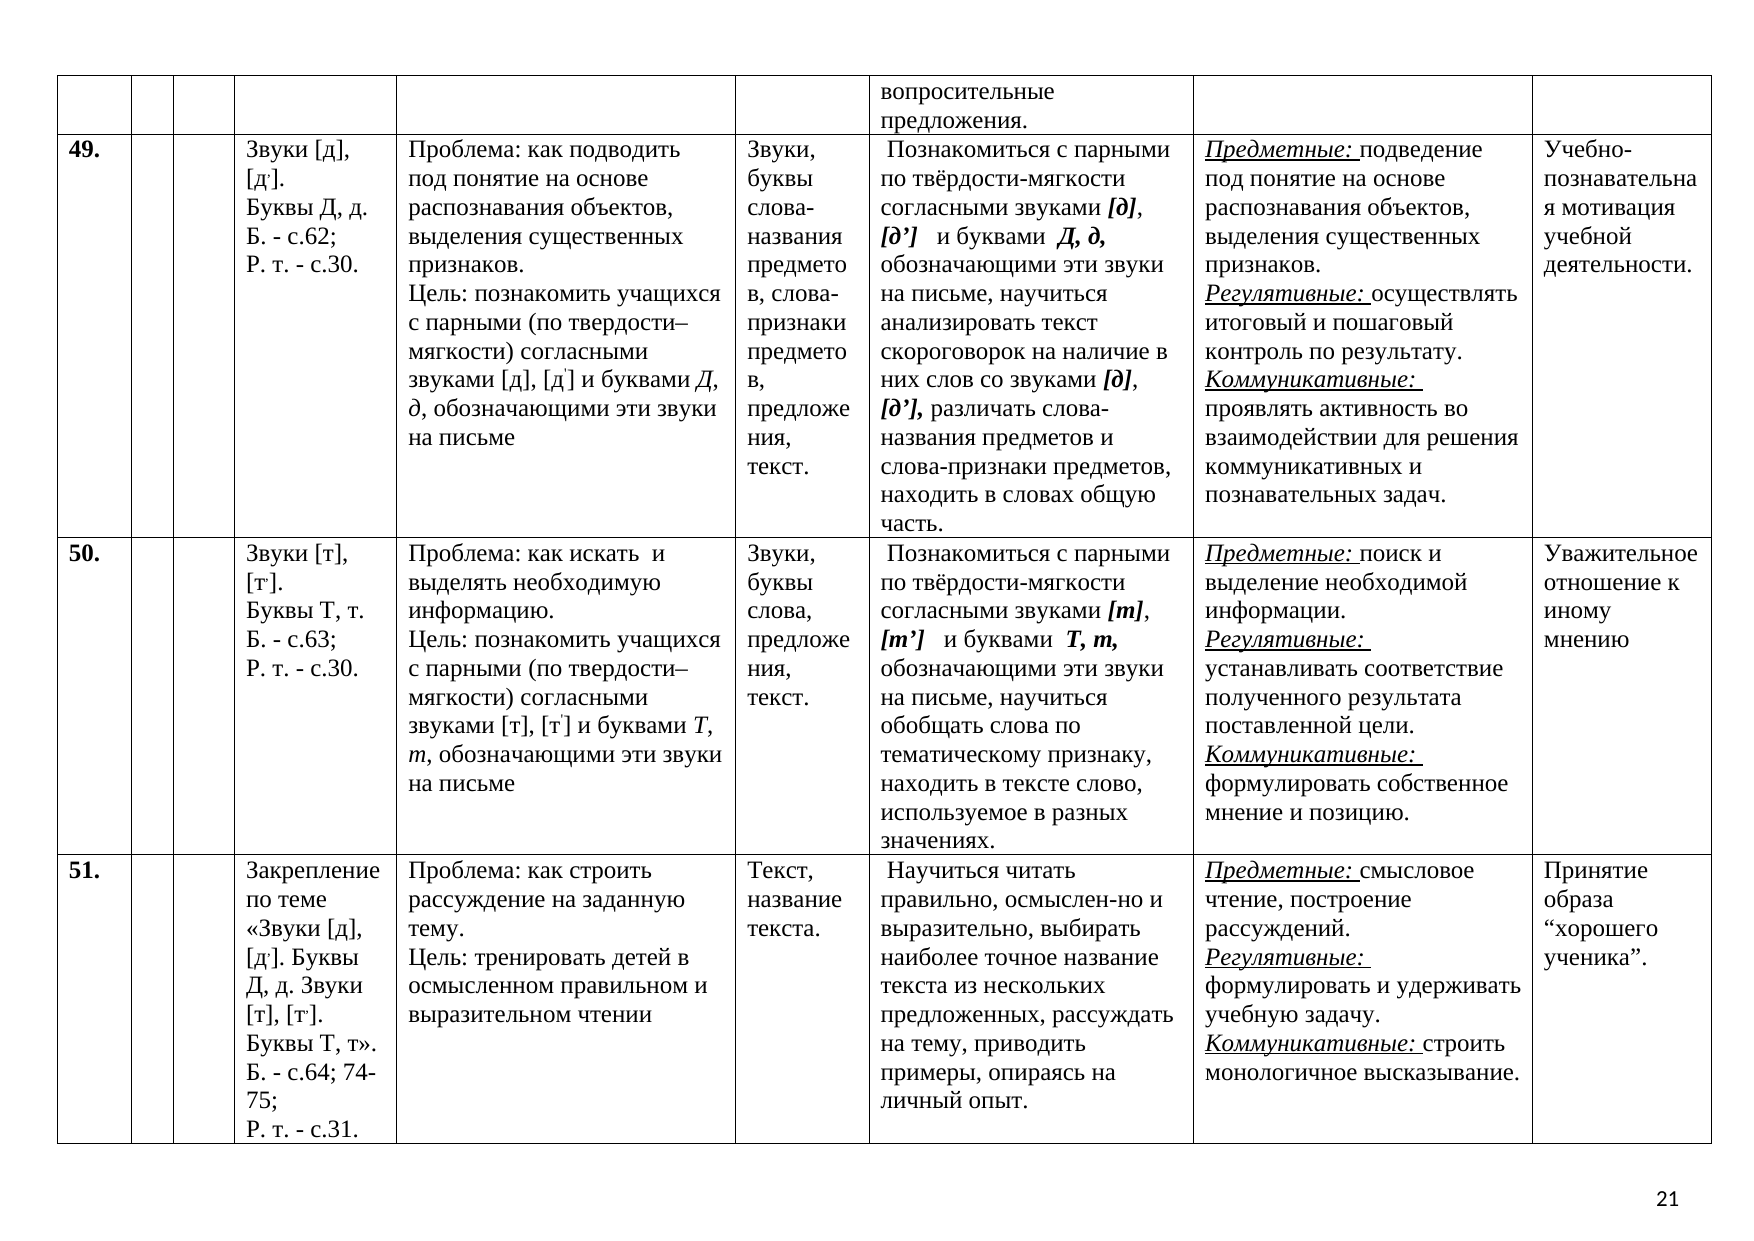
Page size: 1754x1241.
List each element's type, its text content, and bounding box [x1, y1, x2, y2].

table_cell Предметные: подведение под понятие на основе распознавания объектов, выделения существенных признаков. Регулятивные: осуществлять итоговый и пошаговый контроль по результату. Коммуникативные: проявлять активность во взаимодействии для решения коммуникативных и познавательных задач. [1194, 135, 1532, 537]
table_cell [870, 76, 1193, 133]
table_cell Закрепление по теме «Звуки [д], [д,]. Буквы Д, д. Звуки [т], [т,]. Буквы Т, т». Б. - с.64; 74-75; Р. т. - с.31. [235, 855, 396, 1143]
table_cell [58, 855, 131, 1143]
table_cell Предметные: поиск и выделение необходимой информации. Регулятивные: устанавливать соответствие полученного результата поставленной цели. Коммуникативные: формулировать собственное мнение и позицию. [1194, 538, 1532, 854]
table_cell Звуки [д], [д,]. Буквы Д, д. Б. - с.62; Р. т. - с.30. [235, 135, 396, 537]
table_cell Уважительное отношение к иному мнению [1533, 538, 1711, 854]
table_cell [132, 855, 173, 1143]
table_cell Звуки, буквы слова-названия предметов, слова-признаки предметов, предложения, текст. [736, 135, 869, 537]
table_cell [58, 76, 131, 133]
table_cell [132, 76, 173, 133]
table_cell Предметные: смысловое чтение, построение рассуждений. Регулятивные: формулировать и удерживать учебную задачу. Коммуникативные: строить монологичное высказывание. [1194, 855, 1532, 1143]
table_cell [58, 538, 131, 854]
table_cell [397, 76, 735, 133]
table_cell Познакомиться с парными по твёрдости-мягкости согласными звуками [д], [д’] и буквами Д, д, обозначающими эти звуки на письме, научиться анализировать текст скороговорок на наличие в них слов со звуками [д], [д’], различать слова-названия предметов и слова-признаки предметов, находить в словах общую часть. [870, 135, 1193, 537]
table_cell [132, 538, 173, 854]
table_cell Научиться читать правильно, осмыслен-но и выразительно, выбирать наиболее точное название текста из нескольких предложенных, рассуждать на тему, приводить примеры, опираясь на личный опыт. [870, 855, 1193, 1143]
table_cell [235, 76, 396, 133]
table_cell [736, 76, 869, 133]
table_cell Познакомиться с парными по твёрдости-мягкости согласными звуками [т], [т’] и буквами Т, т, обозначающими эти звуки на письме, научиться обобщать слова по тематическому признаку, находить в тексте слово, используемое в разных значениях. [870, 538, 1193, 854]
table_cell Учебно-познавательная мотивация учебной деятельности. [1533, 135, 1711, 537]
table_cell Проблема: как строить рассуждение на заданную тему. Цель: тренировать детей в осмысленном правильном и выразительном чтении [397, 855, 735, 1143]
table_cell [1194, 76, 1532, 133]
table_cell [174, 855, 234, 1143]
table_cell Звуки [т], [т,]. Буквы Т, т. Б. - с.63; Р. т. - с.30. [235, 538, 396, 854]
table_cell [174, 538, 234, 854]
table_cell [132, 135, 173, 537]
table_cell [58, 135, 131, 537]
table_cell Звуки, буквы слова, предложения, текст. [736, 538, 869, 854]
table_cell Проблема: как искать и выделять необходимую информацию. Цель: познакомить учащихся с парными (по твердости–мягкости) согласными звуками [т], [т'] и буквами Т, т, обозначающими эти звуки на письме [397, 538, 735, 854]
table_cell [174, 135, 234, 537]
table_cell [174, 76, 234, 133]
table_cell Текст, название текста. [736, 855, 869, 1143]
table_cell Проблема: как подводить под понятие на основе распознавания объектов, выделения существенных признаков. Цель: познакомить учащихся с парными (по твердости–мягкости) согласными звуками [д], [д'] и буквами Д, д, обозначающими эти звуки на письме [397, 135, 735, 537]
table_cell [1533, 76, 1711, 133]
table_cell Принятие образа “хорошего ученика”. [1533, 855, 1711, 1143]
